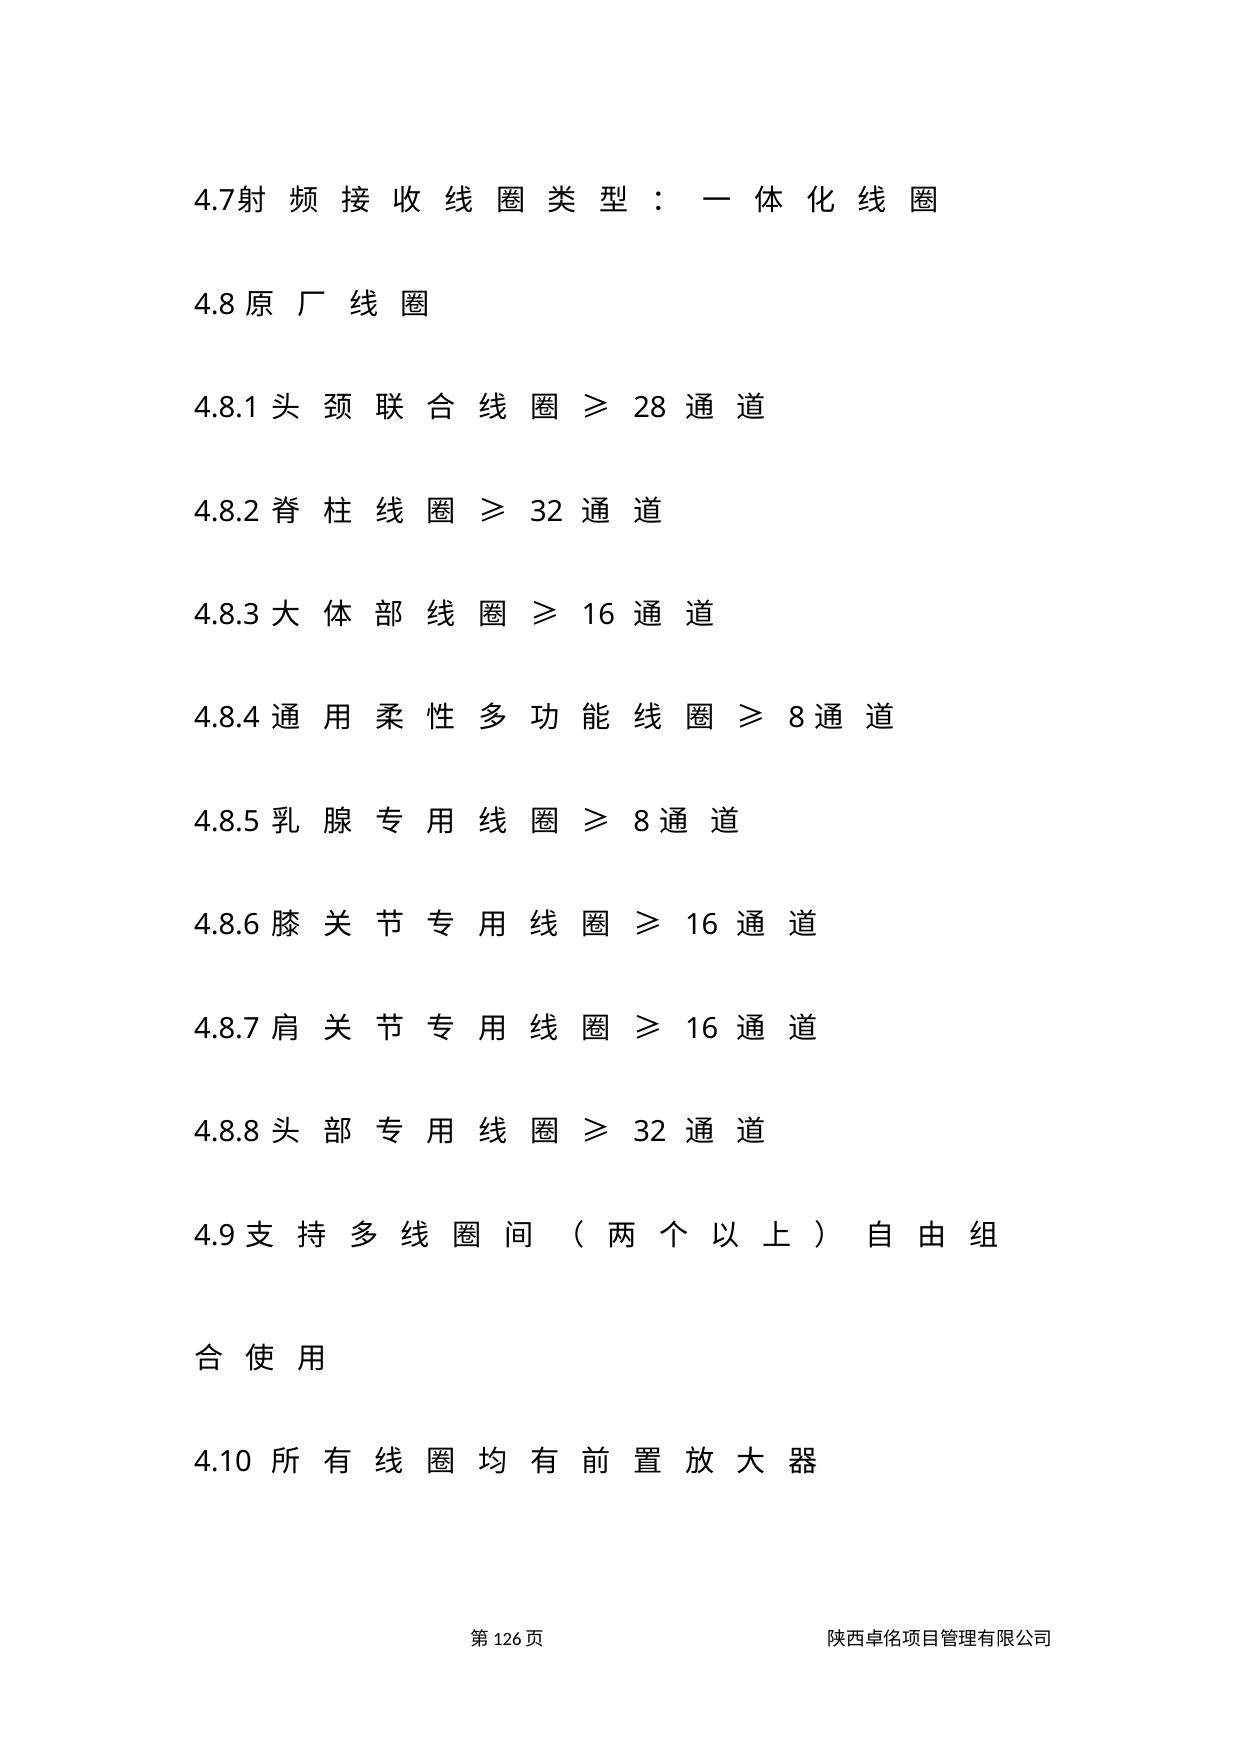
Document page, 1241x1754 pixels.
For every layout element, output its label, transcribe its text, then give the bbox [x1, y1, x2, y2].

text 4.10 所有线圈均有前置放大器 [194, 1418, 1046, 1500]
text 4.8.4 通用柔性多功能线圈≥8通道 [194, 674, 1046, 756]
text 4.8.2 脊柱线圈≥32通道 [194, 467, 1046, 549]
text 4.8 原厂线圈 [194, 260, 1046, 343]
text 4.8.8 头部专用线圈≥32通道 [194, 1088, 1046, 1170]
text 4.8.7 肩关节专用线圈≥16通道 [194, 984, 1046, 1067]
text 4.7 射频接收线圈类型：一体化线圈 [194, 157, 1046, 239]
text 4.8.6 膝关节专用线圈≥16通道 [194, 881, 1046, 963]
text 4.8.3 大体部线圈≥16通道 [194, 571, 1046, 653]
text 4.8.5 乳腺专用线圈≥8通道 [194, 777, 1046, 860]
text 4.9 支持多线圈间（两个以上）自由组合使用 [194, 1191, 1046, 1397]
text 4.8.1 头颈联合线圈≥28通道 [194, 364, 1046, 446]
